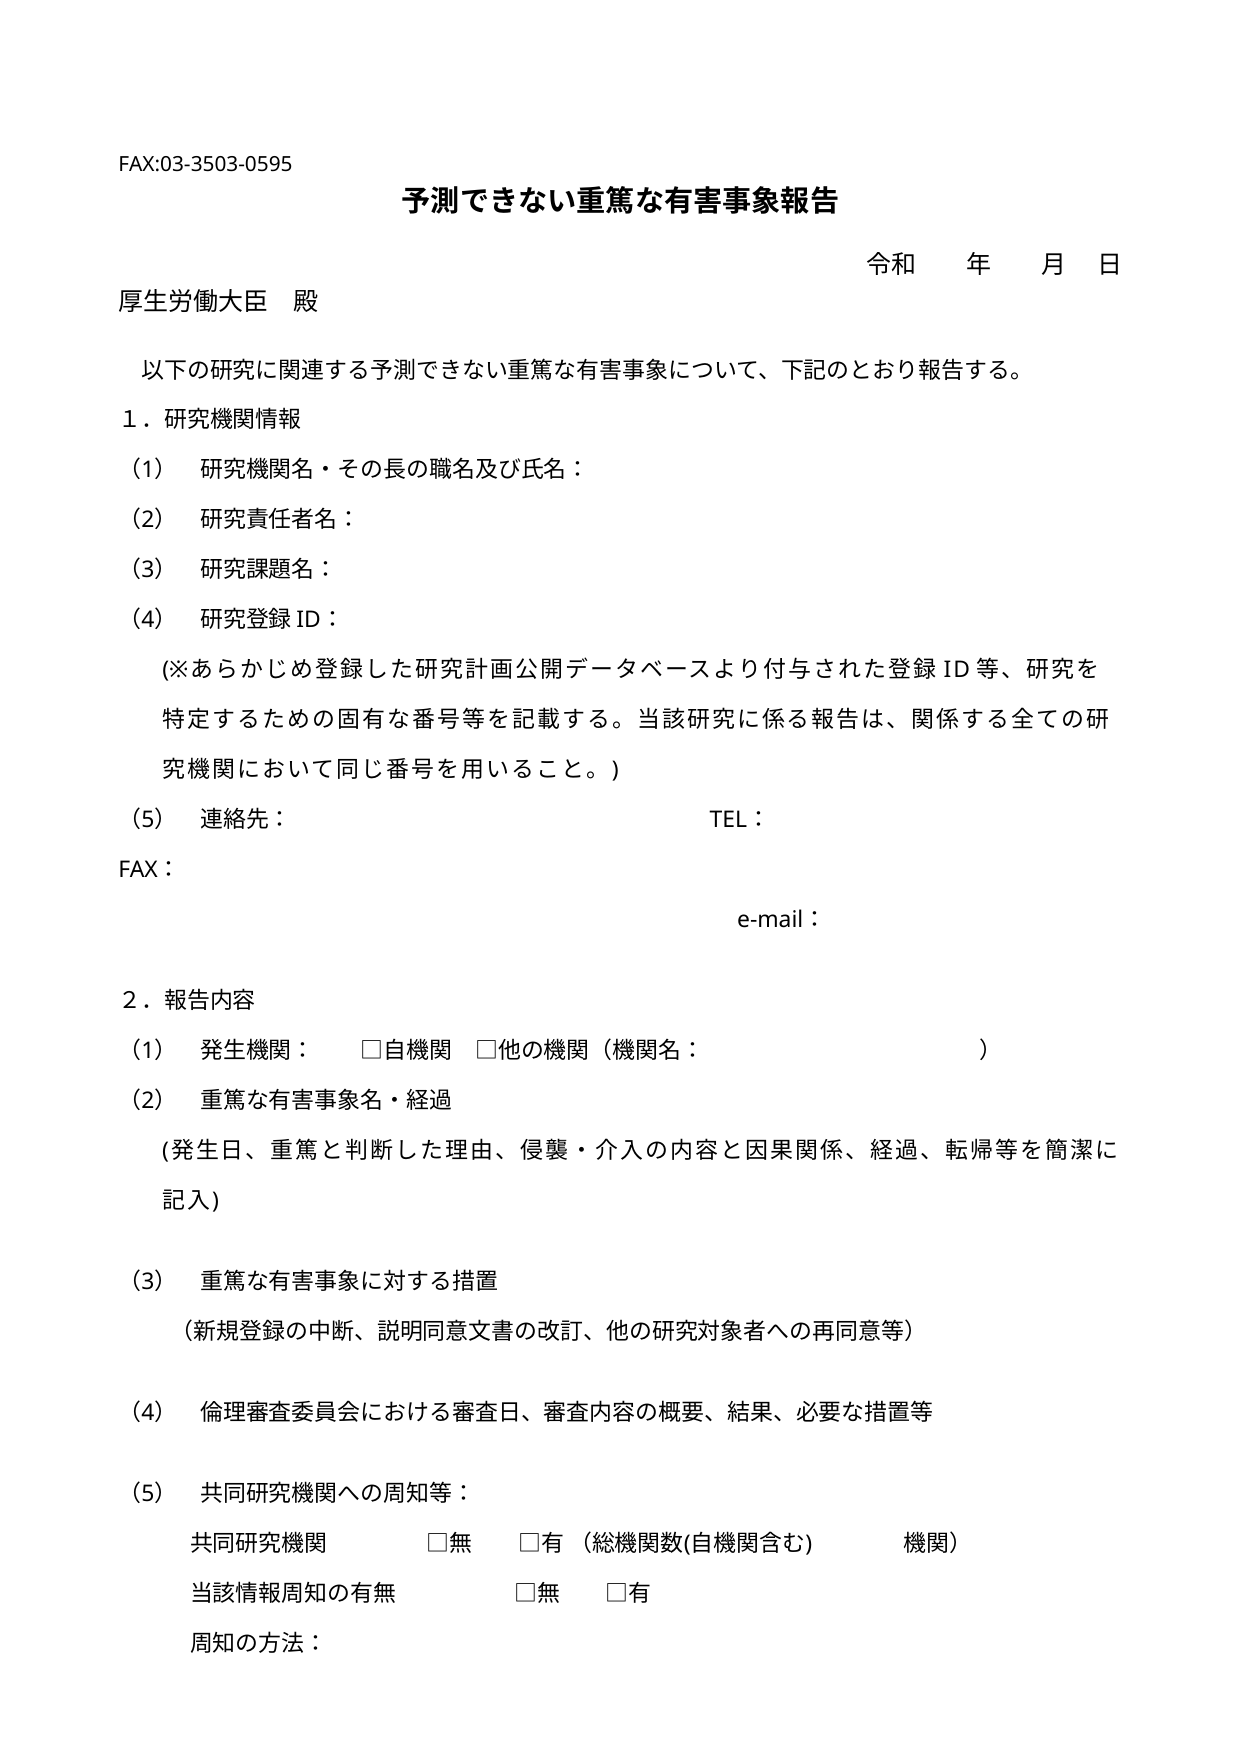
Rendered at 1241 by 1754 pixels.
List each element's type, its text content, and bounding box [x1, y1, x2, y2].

text １．研究機関情報 [118, 401, 1122, 434]
text 共同研究機関 □無 □有 （総機関数(自機関含む) 機関） [121, 1525, 1122, 1558]
text 以下の研究に関連する予測できない重篤な有害事象について、下記のとおり報告する。 [118, 352, 1122, 385]
text （3） 重篤な有害事象に対する措置 [118, 1263, 1122, 1296]
text 周知の方法： [121, 1625, 1122, 1658]
text (発生日、重篤と判断した理由、侵襲・介入の内容と因果関係、経過、転帰等を簡潔に記入) [162, 1132, 1122, 1215]
text 予測できない重篤な有害事象報告 [118, 178, 1122, 220]
text 当該情報周知の有無 □無 □有 [121, 1575, 1122, 1608]
text （新規登録の中断、説明同意文書の改訂、他の研究対象者への再同意等） [148, 1313, 1122, 1346]
text （4） 研究登録ID： [118, 601, 1122, 634]
text （5） 共同研究機関への周知等： [118, 1475, 1122, 1508]
text ２．報告内容 [118, 982, 1122, 1015]
text （2） 研究責任者名： [118, 501, 1122, 534]
text （5） 連絡先： TEL： FAX： [118, 801, 1122, 884]
text FAX:03-3503-0595 [118, 149, 1122, 178]
text 厚生労働大臣 殿 [118, 281, 1122, 317]
text (※あらかじめ登録した研究計画公開データベースより付与された登録ID等、研究を 特定するための固有な番号等を記載する。当該研究に係る報告は、関係する全ての研究機関において同じ番号を用いること。) [162, 651, 1122, 784]
text 令和 年 月 日 [118, 245, 1122, 281]
text e-mail： [118, 901, 1122, 934]
text （1） 研究機関名・その長の職名及び氏名： [118, 451, 1122, 484]
text （1） 発生機関： □自機関 □他の機関（機関名： ） [118, 1032, 1122, 1065]
text （3） 研究課題名： [118, 551, 1122, 584]
text （4） 倫理審査委員会における審査日、審査内容の概要、結果、必要な措置等 [118, 1394, 1122, 1427]
text （2） 重篤な有害事象名・経過 [118, 1082, 1122, 1115]
